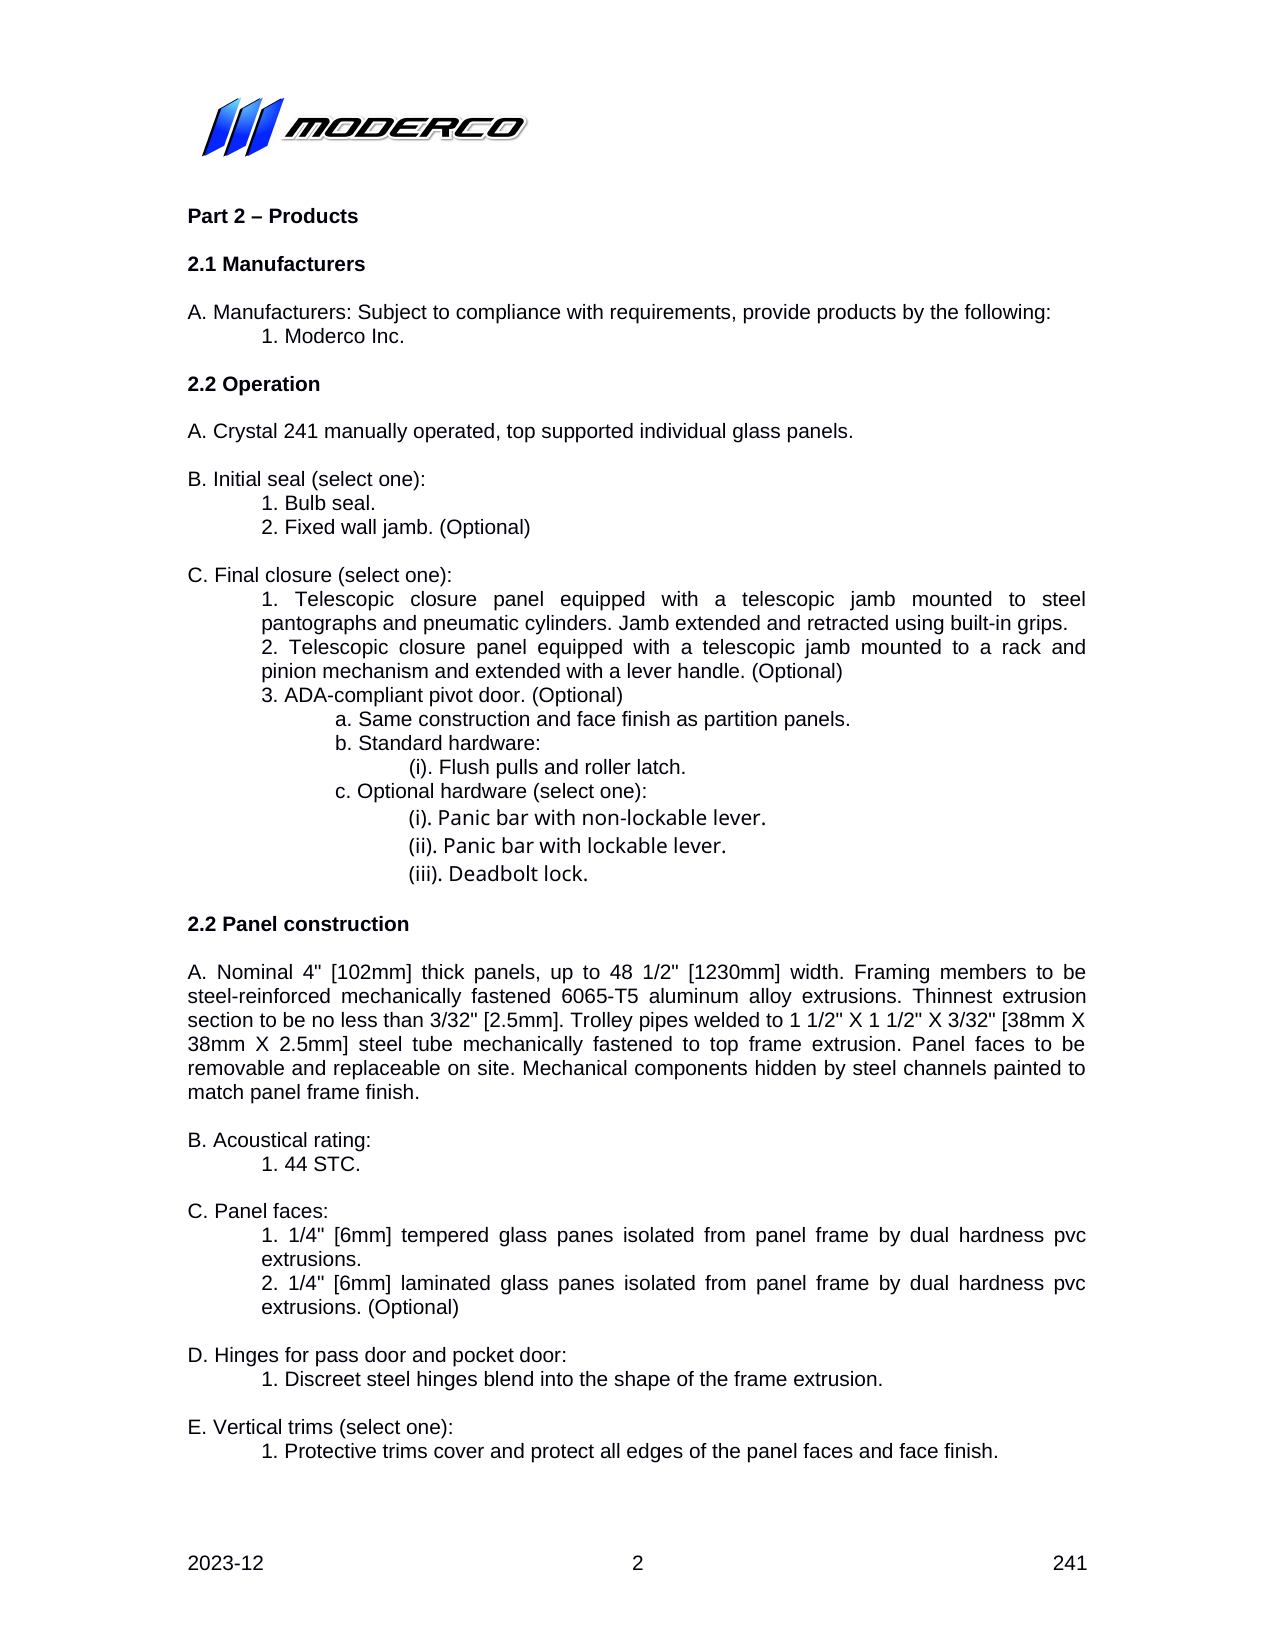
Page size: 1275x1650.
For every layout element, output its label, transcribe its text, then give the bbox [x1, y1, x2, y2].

text (i). Flush pulls and roller latch. [187, 755, 1087, 779]
text A. Nominal 4" [102mm] thick panels, up to 48 1/2" [1230mm] width. Framing members to be steel-reinforced mechanically fastened 6065-T5 aluminum alloy extrusions. Thinnest extrusion section to be no less than 3/32" [2.5mm]. Trolley pipes welded to 1 1/2" X 1 1/2" X 3/32" [38mm X 38mm X 2.5mm] steel tube mechanically fastened to top frame extrusion. Panel faces to be removable and replaceable on site. Mechanical components hidden by steel channels painted to match panel frame finish. [187, 960, 1087, 1103]
text C. Final closure (select one): [187, 563, 1087, 587]
text E. Vertical trims (select one): [187, 1415, 1087, 1439]
text B. Initial seal (select one): [187, 467, 1087, 491]
text 2. Fixed wall jamb. (Optional) [187, 515, 1087, 539]
text 1. Bulb seal. [187, 491, 1087, 515]
text c. Optional hardware (select one): [187, 779, 1087, 803]
text D. Hinges for pass door and pocket door: [187, 1343, 1087, 1367]
text A. Manufacturers: Subject to compliance with requirements, provide products by the following: [187, 299, 1087, 323]
text 2.1 Manufacturers [187, 252, 1087, 276]
text Part 2 – Products [187, 204, 1087, 228]
text 2. Telescopic closure panel equipped with a telescopic jamb mounted to a rack and pinion mechanism and extended with a lever handle. (Optional) [261, 635, 1087, 683]
text 2.2 Panel construction [187, 912, 1087, 936]
text B. Acoustical rating: [187, 1127, 1087, 1151]
text (iii). Deadbolt lock. [335, 859, 1087, 888]
text 1. Telescopic closure panel equipped with a telescopic jamb mounted to steel pantographs and pneumatic cylinders. Jamb extended and retracted using built-in grips. [261, 587, 1087, 635]
text 1. Protective trims cover and protect all edges of the panel faces and face finish. [261, 1439, 1087, 1463]
text 1. Moderco Inc. [187, 323, 1087, 347]
text 1. Discreet steel hinges blend into the shape of the frame extrusion. [261, 1367, 1087, 1391]
text 1. 44 STC. [187, 1151, 1087, 1175]
text C. Panel faces: [187, 1199, 1087, 1223]
text 2.2 Operation [187, 371, 1087, 395]
text 1. 1/4" [6mm] tempered glass panes isolated from panel frame by dual hardness pvc extrusions. [261, 1223, 1087, 1271]
text a. Same construction and face finish as partition panels. [261, 707, 1087, 731]
text (i). Panic bar with non-lockable lever. [187, 803, 1087, 831]
text A. Crystal 241 manually operated, top supported individual glass panels. [187, 419, 1087, 443]
text 3. ADA-compliant pivot door. (Optional) [261, 683, 1087, 707]
text 2. 1/4" [6mm] laminated glass panes isolated from panel frame by dual hardness pvc extrusions. (Optional) [261, 1271, 1087, 1319]
picture [187, 75, 541, 180]
text (ii). Panic bar with lockable lever. [335, 831, 1087, 859]
text b. Standard hardware: [261, 731, 1087, 755]
